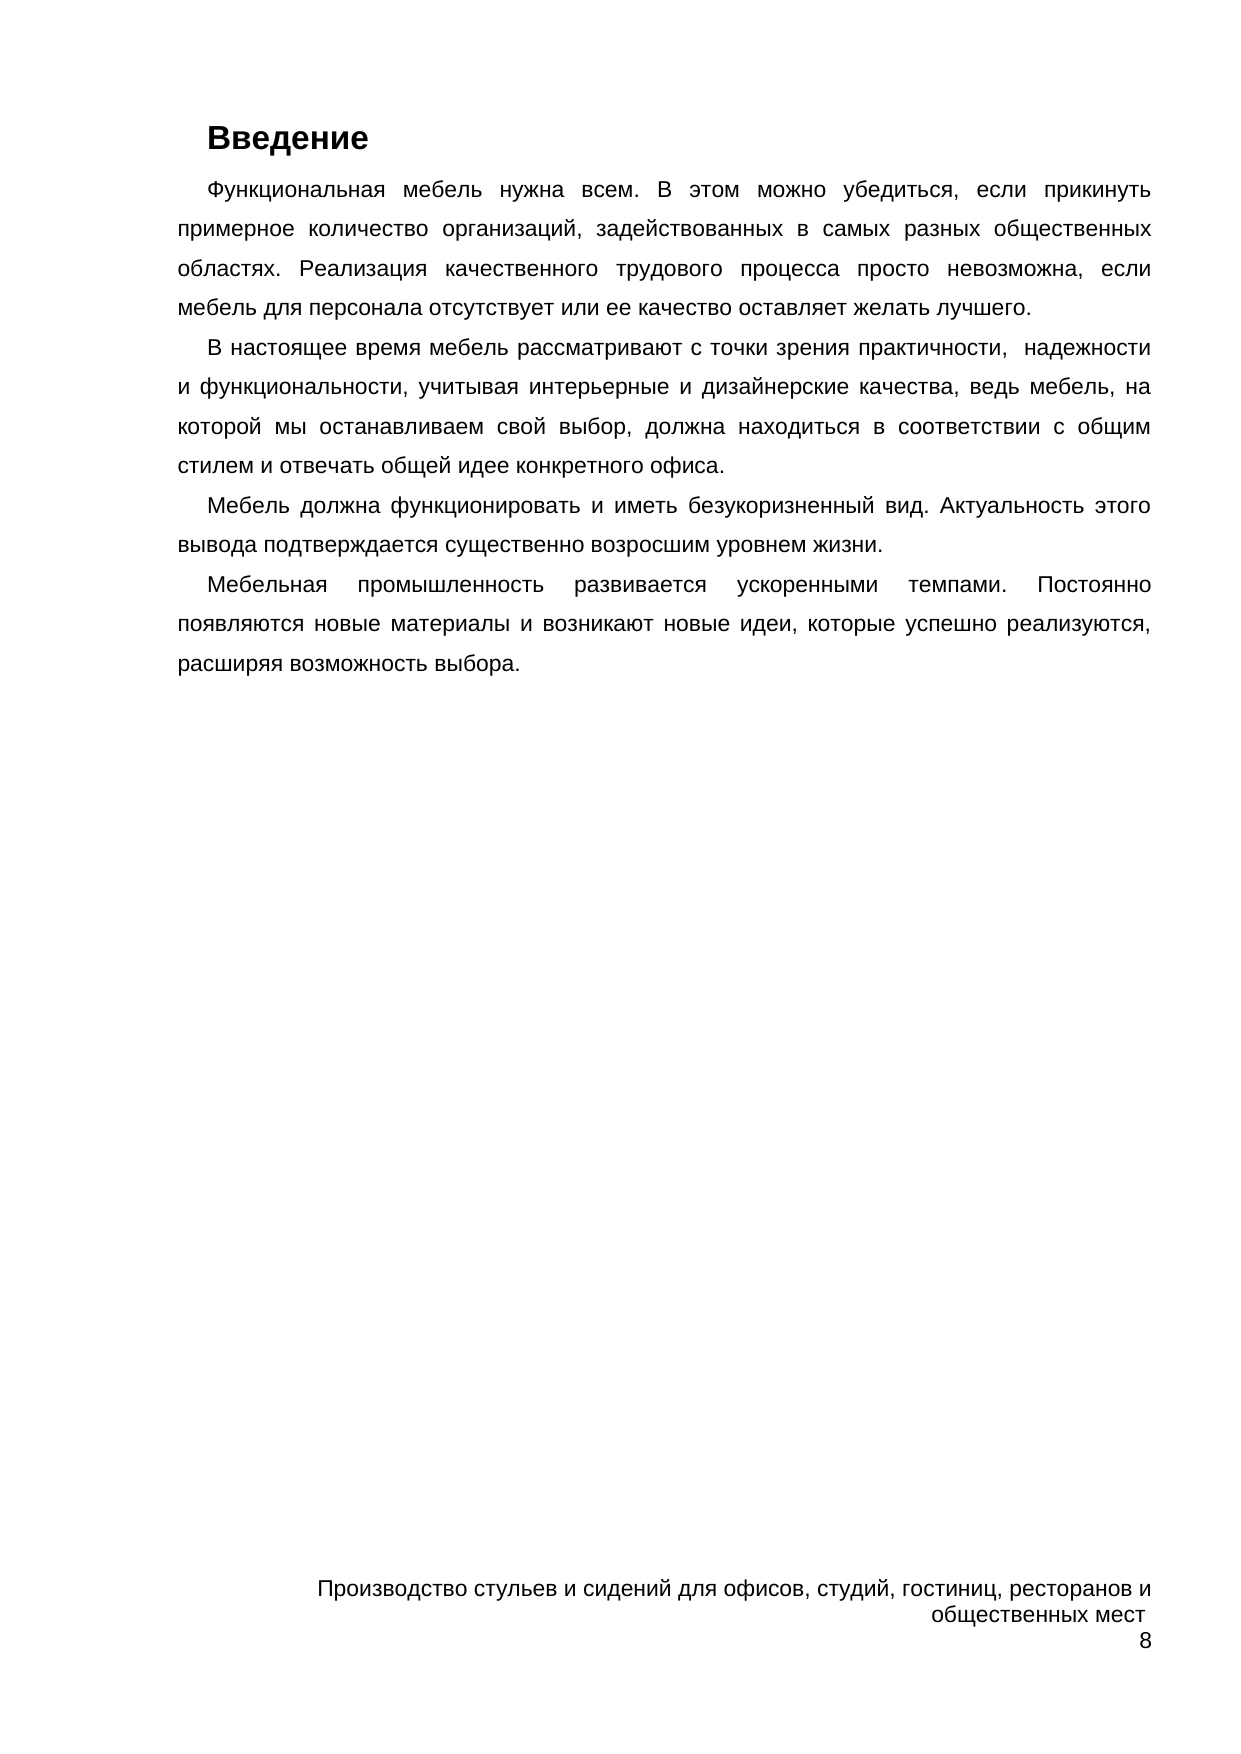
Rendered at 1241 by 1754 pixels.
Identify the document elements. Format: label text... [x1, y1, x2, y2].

text Мебельная промышленность развивается ускоренными темпами. Постоянно появляются новые материалы и возникают новые идеи, которые успешно реализуются, расширяя возможность выбора. [177, 571, 1152, 676]
text Мебель должна функционировать и иметь безукоризненный вид. Актуальность этого вывода подтверждается существенно возросшим уровнем жизни. [177, 492, 1152, 557]
text Функциональная мебель нужна всем. В этом можно убедиться, если прикинуть примерное количество организаций, задействованных в самых разных общественных областях. Реализация качественного трудового процесса просто невозможна, если мебель для персонала отсутствует или ее качество оставляет желать лучшего. [177, 176, 1152, 321]
text В настоящее время мебель рассматривают с точки зрения практичности, надежности и функциональности, учитывая интерьерные и дизайнерские качества, ведь мебель, на которой мы останавливаем свой выбор, должна находиться в соответствии с общим стилем и отвечать общей идее конкретного офиса. [177, 334, 1152, 478]
subtitle Введение [177, 118, 1152, 157]
